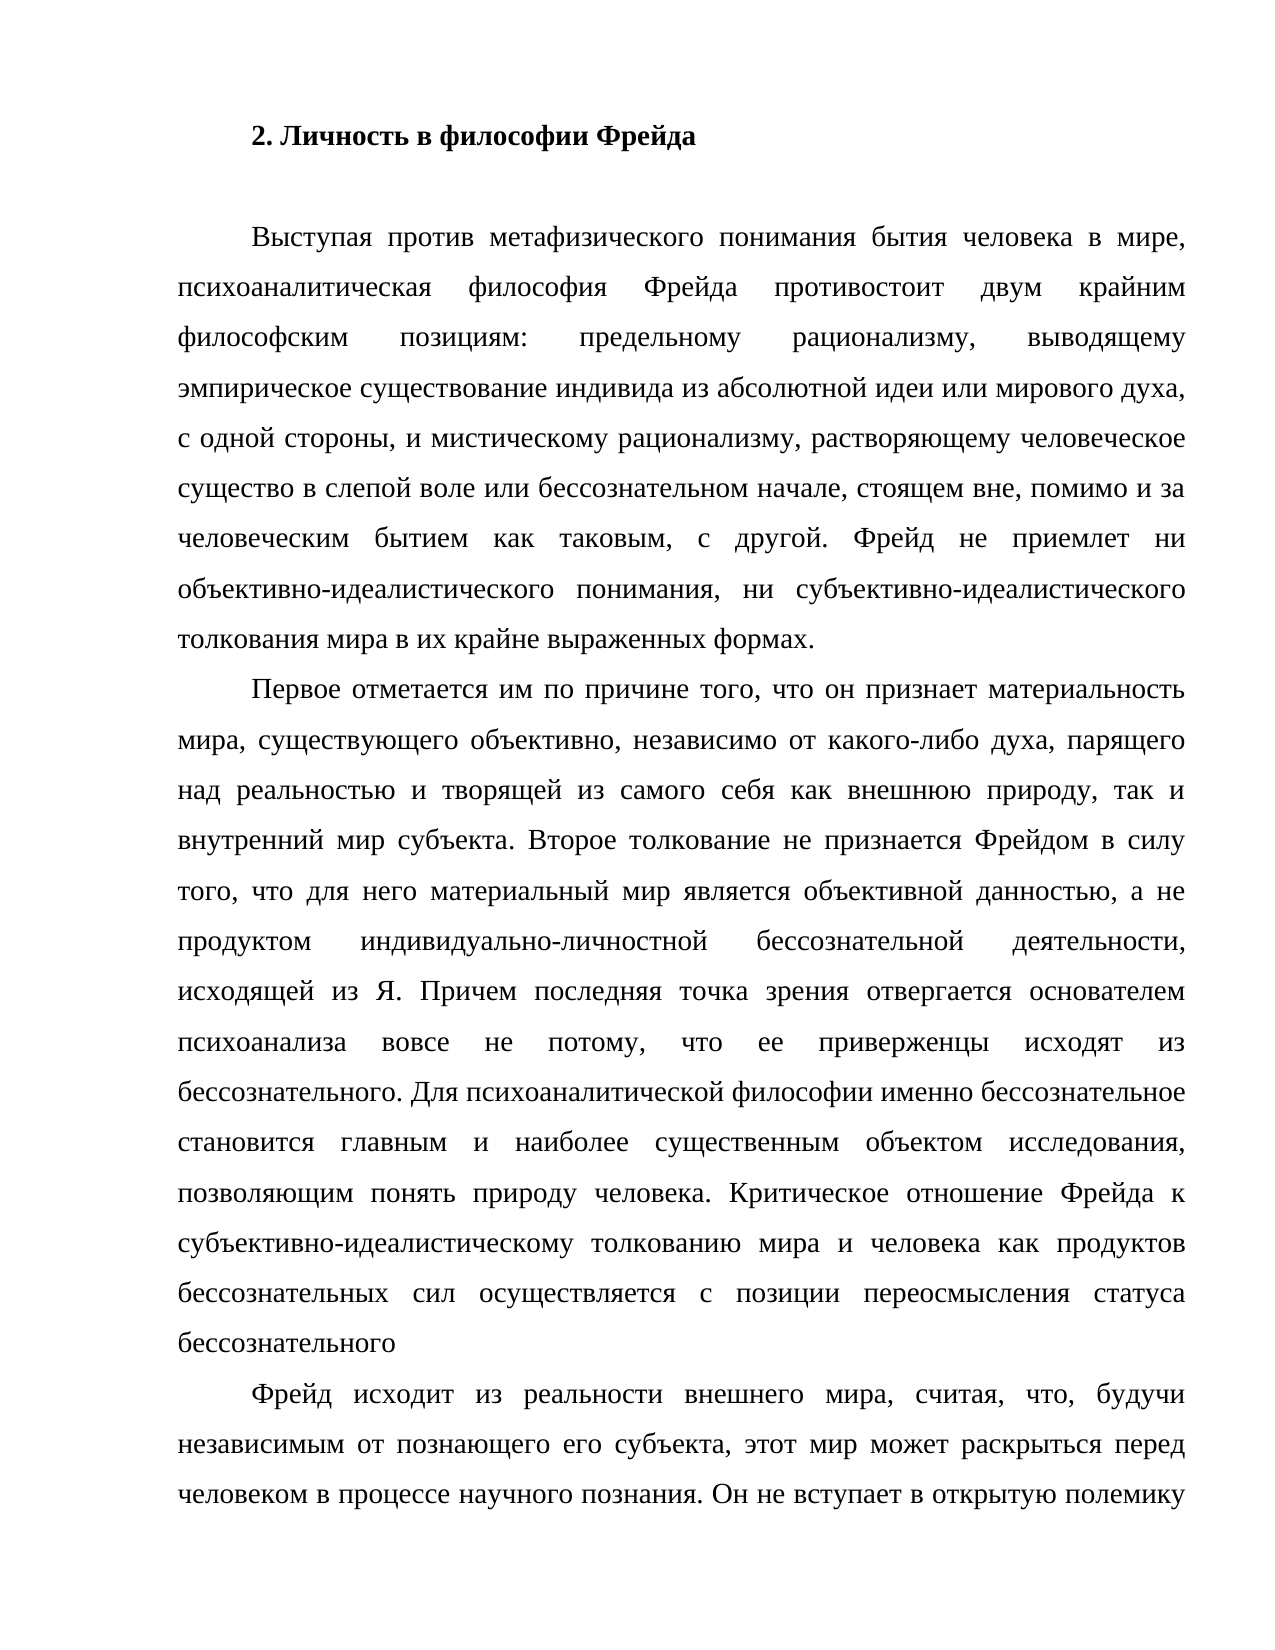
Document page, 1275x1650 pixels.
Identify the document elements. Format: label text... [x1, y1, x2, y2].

text 2. Личность в философии Фрейда [177, 118, 1186, 152]
text Выступая против метафизического понимания бытия человека в мире, психоаналитическая философия Фрейда противостоит двум крайним философским позициям: предельному рационализму, выводящему эмпирическое существование индивида из абсолютной идеи или мирового духа, с одной стороны, и мистическому рационализму, растворяющему человеческое существо в слепой воле или бессознательном начале, стоящем вне, помимо и за человеческим бытием как таковым, с другой. Фрейд не приемлет ни объективно-идеалистического понимания, ни субъективно-идеалистического толкования мира в их крайне выраженных формах. [177, 219, 1186, 655]
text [177, 1376, 1186, 1510]
text Первое отметается им по причине того, что он признает материальность мира, существующего объективно, независимо от какого-либо духа, парящего над реальностью и творящей из самого себя как внешнюю природу, так и внутренний мир субъекта. Второе толкование не признается Фрейдом в силу того, что для него материальный мир является объективной данностью, а не продуктом индивидуально-личностной бессознательной деятельности, исходящей из Я. Причем последняя точка зрения отвергается основателем психоанализа вовсе не потому, что ее приверженцы исходят из бессознательного. Для психоаналитической философии именно бессознательное становится главным и наиболее существенным объектом исследования, позволяющим понять природу человека. Критическое отношение Фрейда к субъективно-идеалистическому толкованию мира и человека как продуктов бессознательных сил осуществляется с позиции переосмысления статуса бессознательного [177, 672, 1186, 1359]
